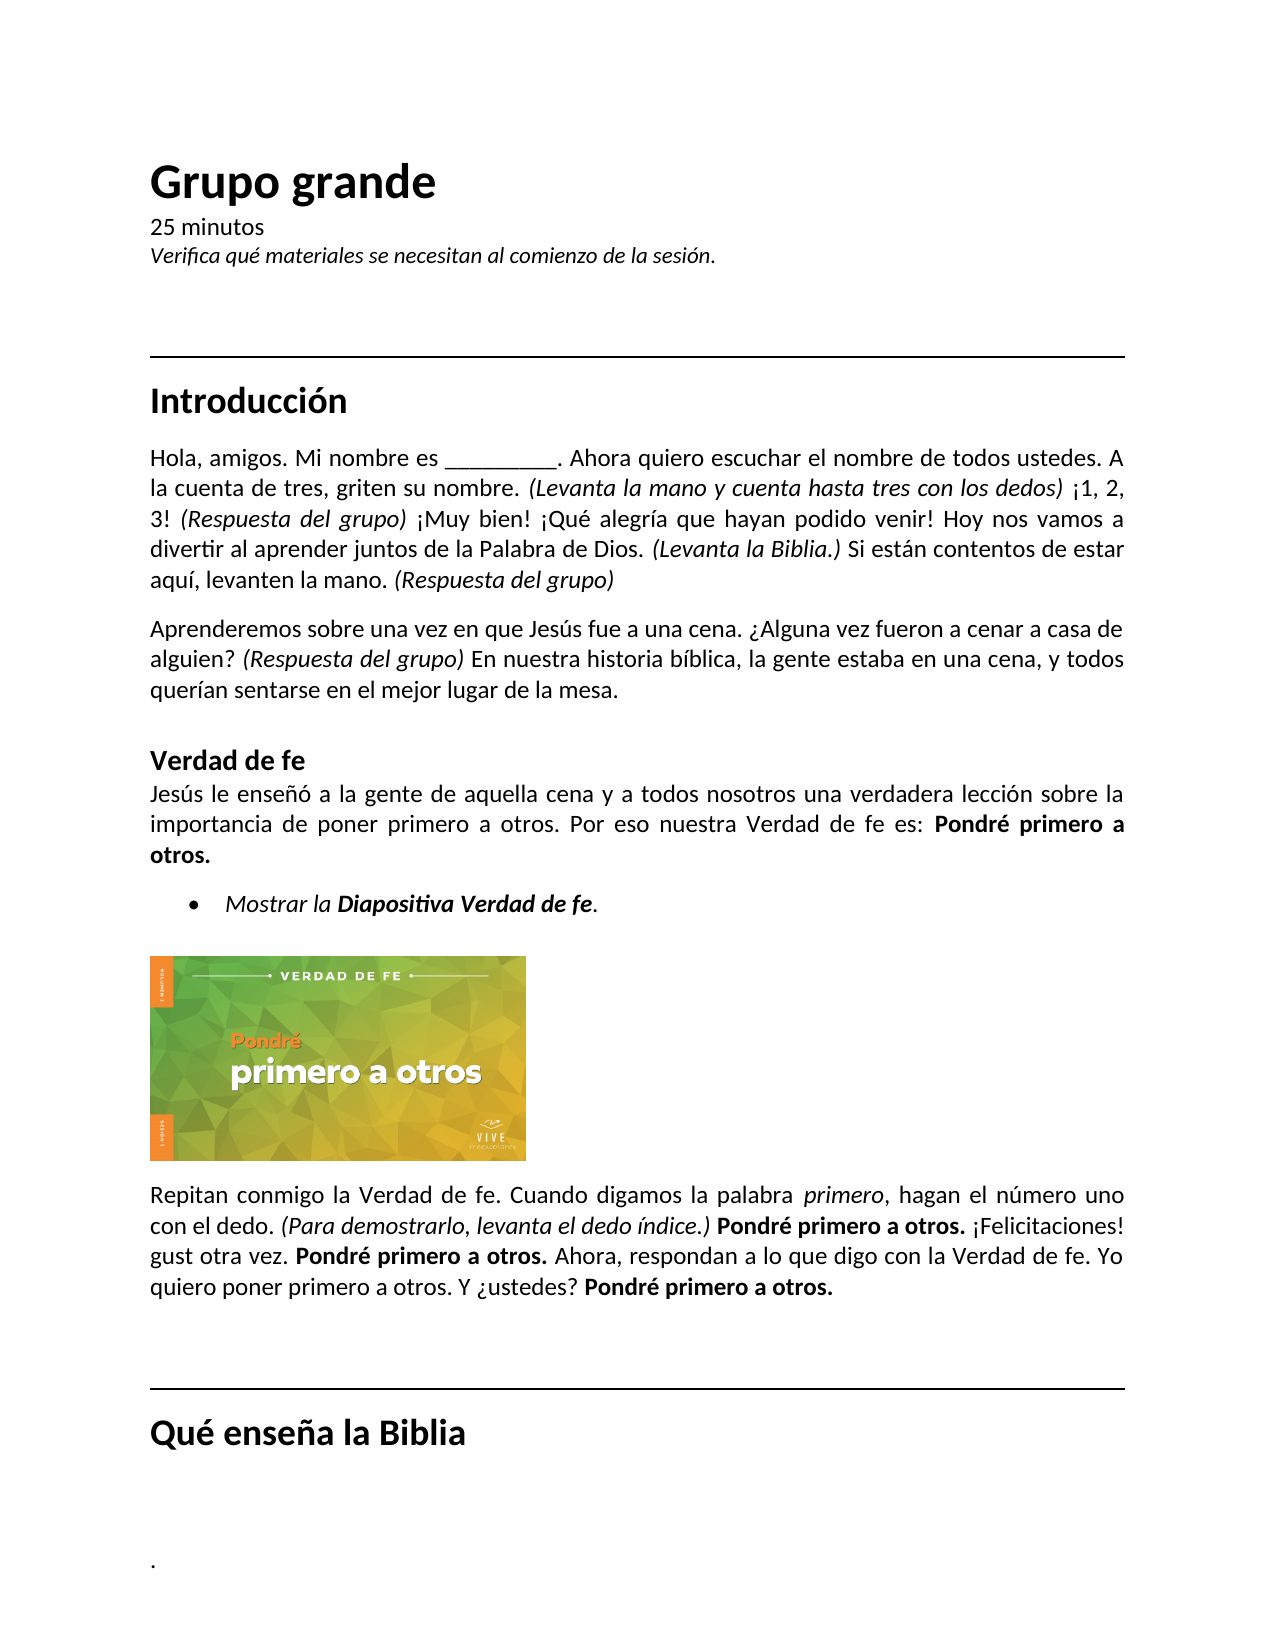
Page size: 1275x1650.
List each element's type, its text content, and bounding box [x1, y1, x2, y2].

text Jesús le enseñó a la gente de aquella cena y a todos nosotros una verdadera lección sobre la importancia de poner primero a otros. Por eso nuestra Verdad de fe es: Pondré primero a otros. [150, 778, 1125, 869]
picture [150, 956, 526, 1161]
text • Mostrar la Diapositiva Verdad de fe. [187, 888, 1125, 919]
text 25 minutos [150, 211, 1125, 242]
text Aprenderemos sobre una vez en que Jesús fue a una cena. ¿Alguna vez fueron a cenar a casa de alguien? (Respuesta del grupo) En nuestra historia bíblica, la gente estaba en una cena, y todos querían sentarse en el mejor lugar de la mesa. [150, 613, 1125, 705]
text Verdad de fe [150, 742, 1125, 778]
text Introducción [150, 377, 1125, 423]
text Verifica qué materiales se necesitan al comienzo de la sesión. [150, 242, 1125, 269]
text Hola, amigos. Mi nombre es _________. Ahora quiero escuchar el nombre de todos ustedes. A la cuenta de tres, griten su nombre. (Levanta la mano y cuenta hasta tres con los dedos) ¡1, 2, 3! (Respuesta del grupo) ¡Muy bien! ¡Qué alegría que hayan podido venir! Hoy nos vamos a divertir al aprender juntos de la Palabra de Dios. (Levanta la Biblia.) Si están contentos de estar aquí, levanten la mano. (Respuesta del grupo) [150, 442, 1125, 594]
text Grupo grande [150, 150, 1125, 211]
text Repitan conmigo la Verdad de fe. Cuando digamos la palabra primero, hagan el número uno con el dedo. (Para demostrarlo, levanta el dedo índice.) Pondré primero a otros. ¡Felicitaciones! gust otra vez. Pondré primero a otros. Ahora, respondan a lo que digo con la Verdad de fe. Yo quiero poner primero a otros. Y ¿ustedes? Pondré primero a otros. [150, 1179, 1125, 1301]
text Qué enseña la Biblia [150, 1409, 1125, 1455]
